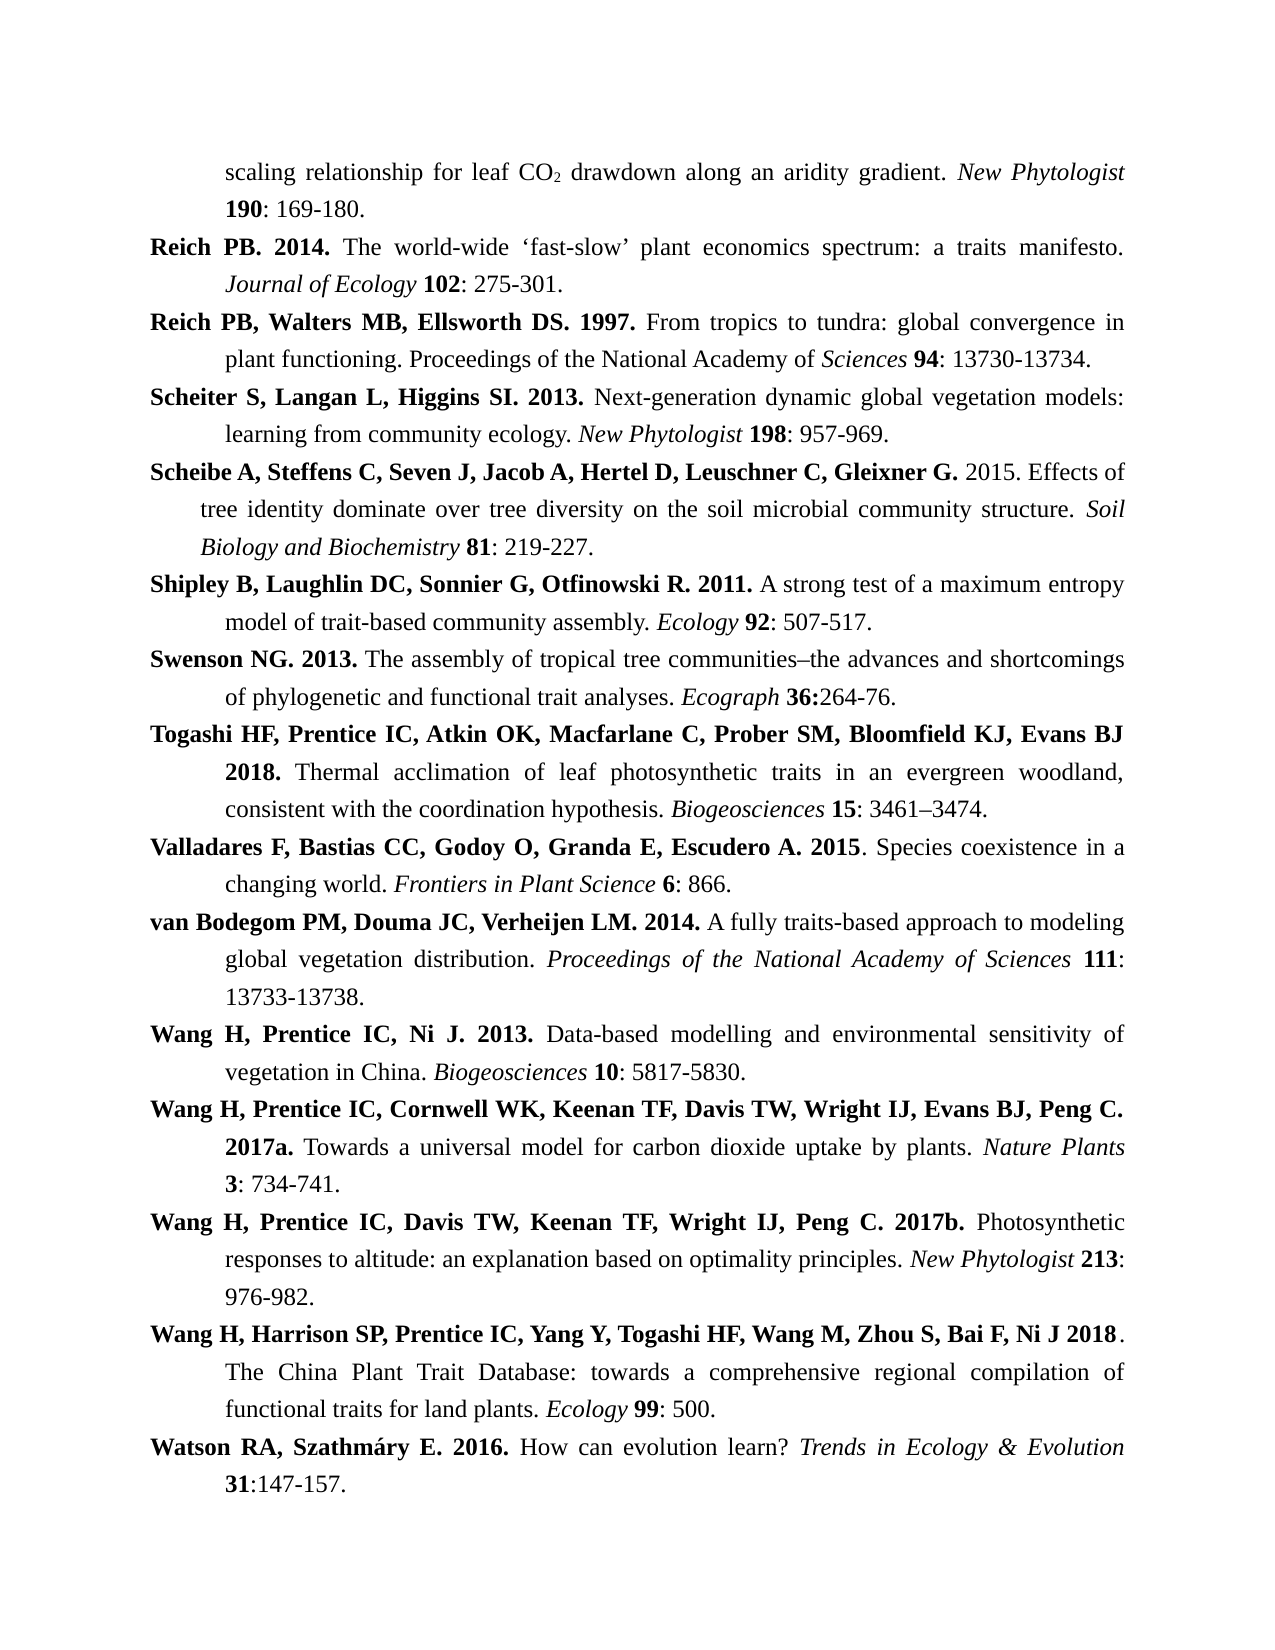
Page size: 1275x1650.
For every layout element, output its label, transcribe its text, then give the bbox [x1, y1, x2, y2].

text van Bodegom PM, Douma JC, Verheijen LM. 2014. A fully traits-based approach to modeling global vegetation distribution. Proceedings of the National Academy of Sciences 111: 13733-13738. [150, 900, 1125, 1012]
text Shipley B, Laughlin DC, Sonnier G, Otfinowski R. 2011. A strong test of a maximum entropy model of trait-based community assembly. Ecology 92: 507-517. [150, 562, 1125, 637]
text Reich PB, Walters MB, Ellsworth DS. 1997. From tropics to tundra: global convergence in plant functioning. Proceedings of the National Academy of Sciences 94: 13730-13734. [150, 300, 1125, 375]
text Wang H, Prentice IC, Cornwell WK, Keenan TF, Davis TW, Wright IJ, Evans BJ, Peng C. 2017a. Towards a universal model for carbon dioxide uptake by plants. Nature Plants 3: 734-741. [150, 1087, 1125, 1200]
text Wang H, Harrison SP, Prentice IC, Yang Y, Togashi HF, Wang M, Zhou S, Bai F, Ni J 2018. The China Plant Trait Database: towards a comprehensive regional compilation of functional traits for land plants. Ecology 99: 500. [150, 1312, 1125, 1425]
text Watson RA, Szathmáry E. 2016. How can evolution learn? Trends in Ecology & Evolution 31:147-157. [150, 1425, 1125, 1500]
text Scheiter S, Langan L, Higgins SI. 2013. Next-generation dynamic global vegetation models: learning from community ecology. New Phytologist 198: 957-969. [150, 375, 1125, 450]
text Togashi HF, Prentice IC, Atkin OK, Macfarlane C, Prober SM, Bloomfield KJ, Evans BJ 2018. Thermal acclimation of leaf photosynthetic traits in an evergreen woodland, consistent with the coordination hypothesis. Biogeosciences 15: 3461–3474. [150, 712, 1125, 825]
text Valladares F, Bastias CC, Godoy O, Granda E, Escudero A. 2015. Species coexistence in a changing world. Frontiers in Plant Science 6: 866. [150, 825, 1125, 900]
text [150, 150, 1125, 225]
text Swenson NG. 2013. The assembly of tropical tree communities–the advances and shortcomings of phylogenetic and functional trait analyses. Ecograph 36:264-76. [150, 637, 1125, 712]
text Wang H, Prentice IC, Davis TW, Keenan TF, Wright IJ, Peng C. 2017b. Photosynthetic responses to altitude: an explanation based on optimality principles. New Phytologist 213: 976-982. [150, 1200, 1125, 1312]
text Reich PB. 2014. The world-wide ‘fast-slow’ plant economics spectrum: a traits manifesto. Journal of Ecology 102: 275-301. [150, 225, 1125, 300]
text Scheibe A, Steffens C, Seven J, Jacob A, Hertel D, Leuschner C, Gleixner G. 2015. Effects of tree identity dominate over tree diversity on the soil microbial community structure. Soil Biology and Biochemistry 81: 219-227. [150, 450, 1125, 562]
text Wang H, Prentice IC, Ni J. 2013. Data-based modelling and environmental sensitivity of vegetation in China. Biogeosciences 10: 5817-5830. [150, 1012, 1125, 1087]
